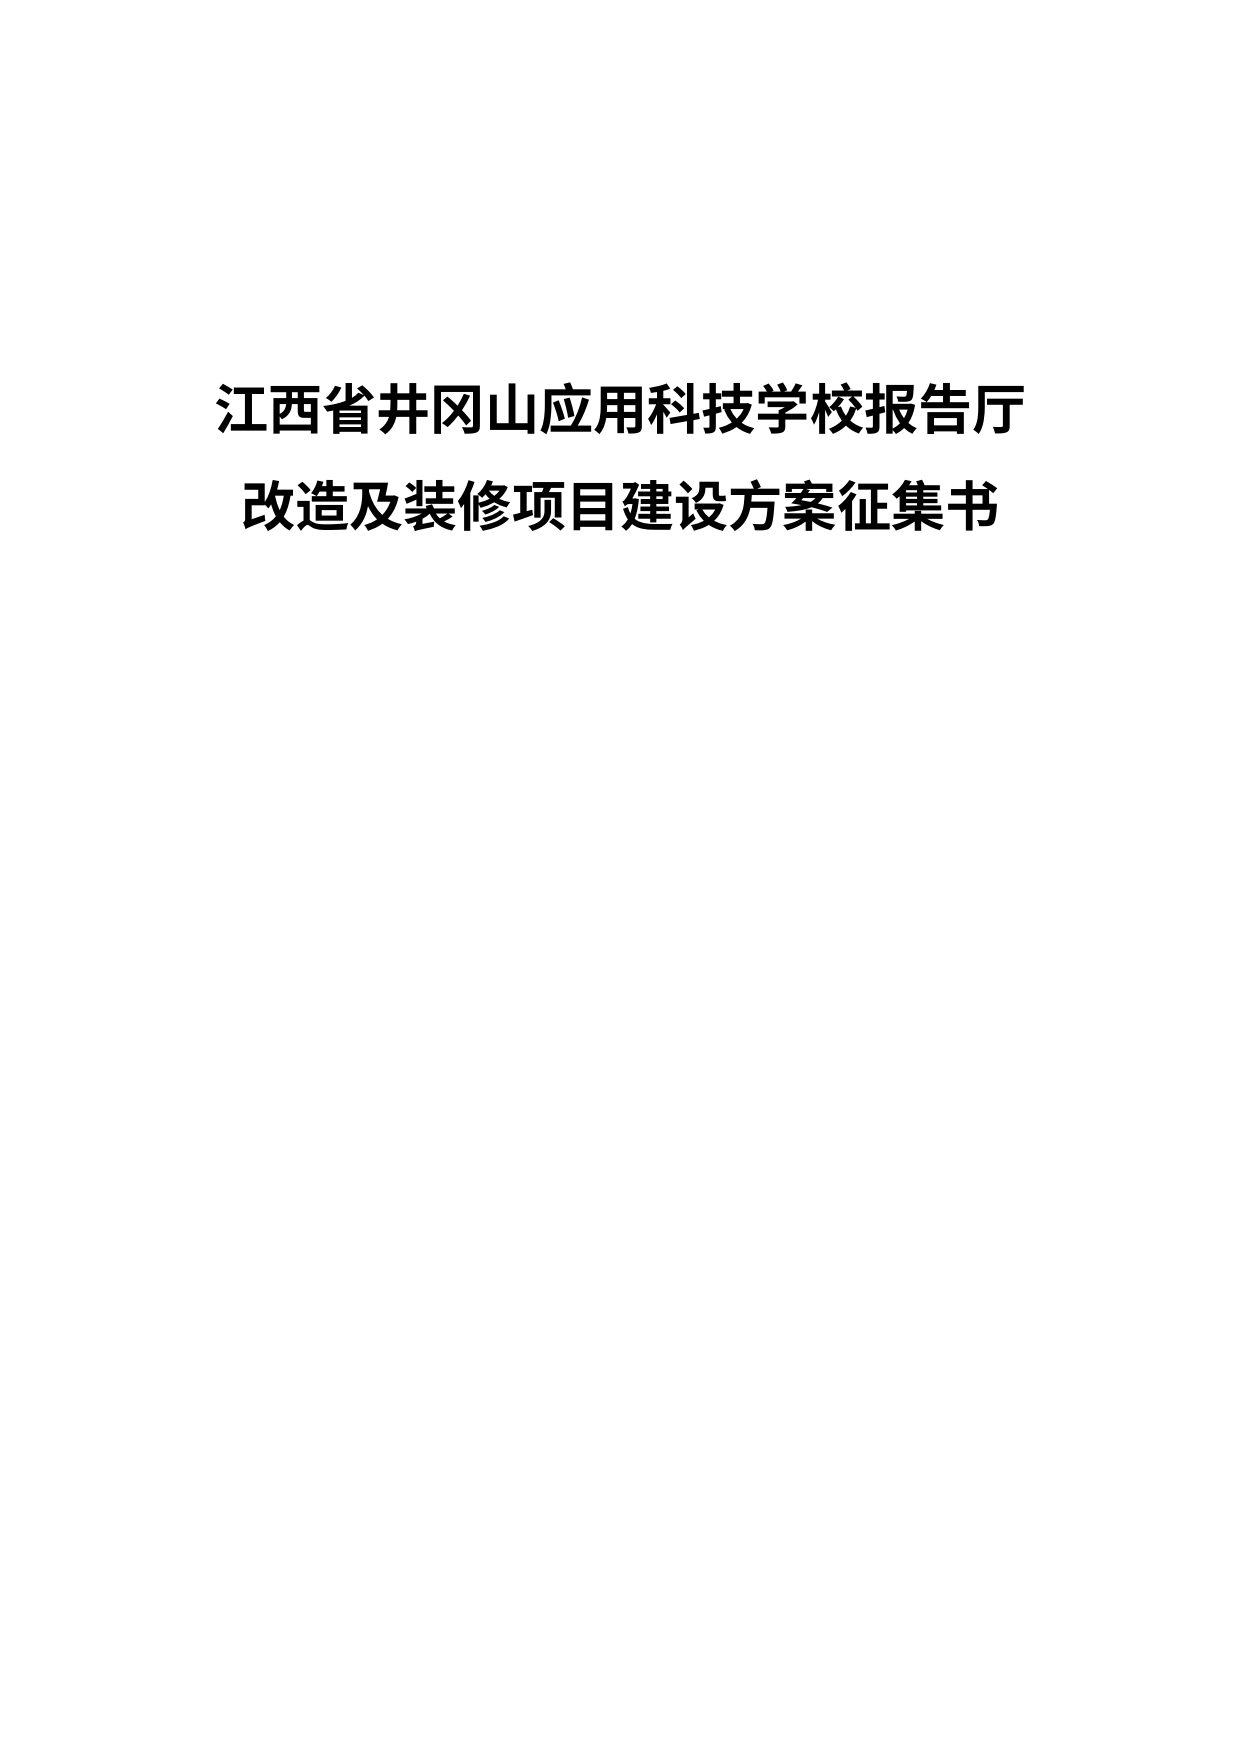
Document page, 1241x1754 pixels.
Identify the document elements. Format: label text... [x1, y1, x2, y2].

text 江西省井冈山应用科技学校报告厅改造及装修项目建设方案征集书 [187, 357, 1053, 552]
